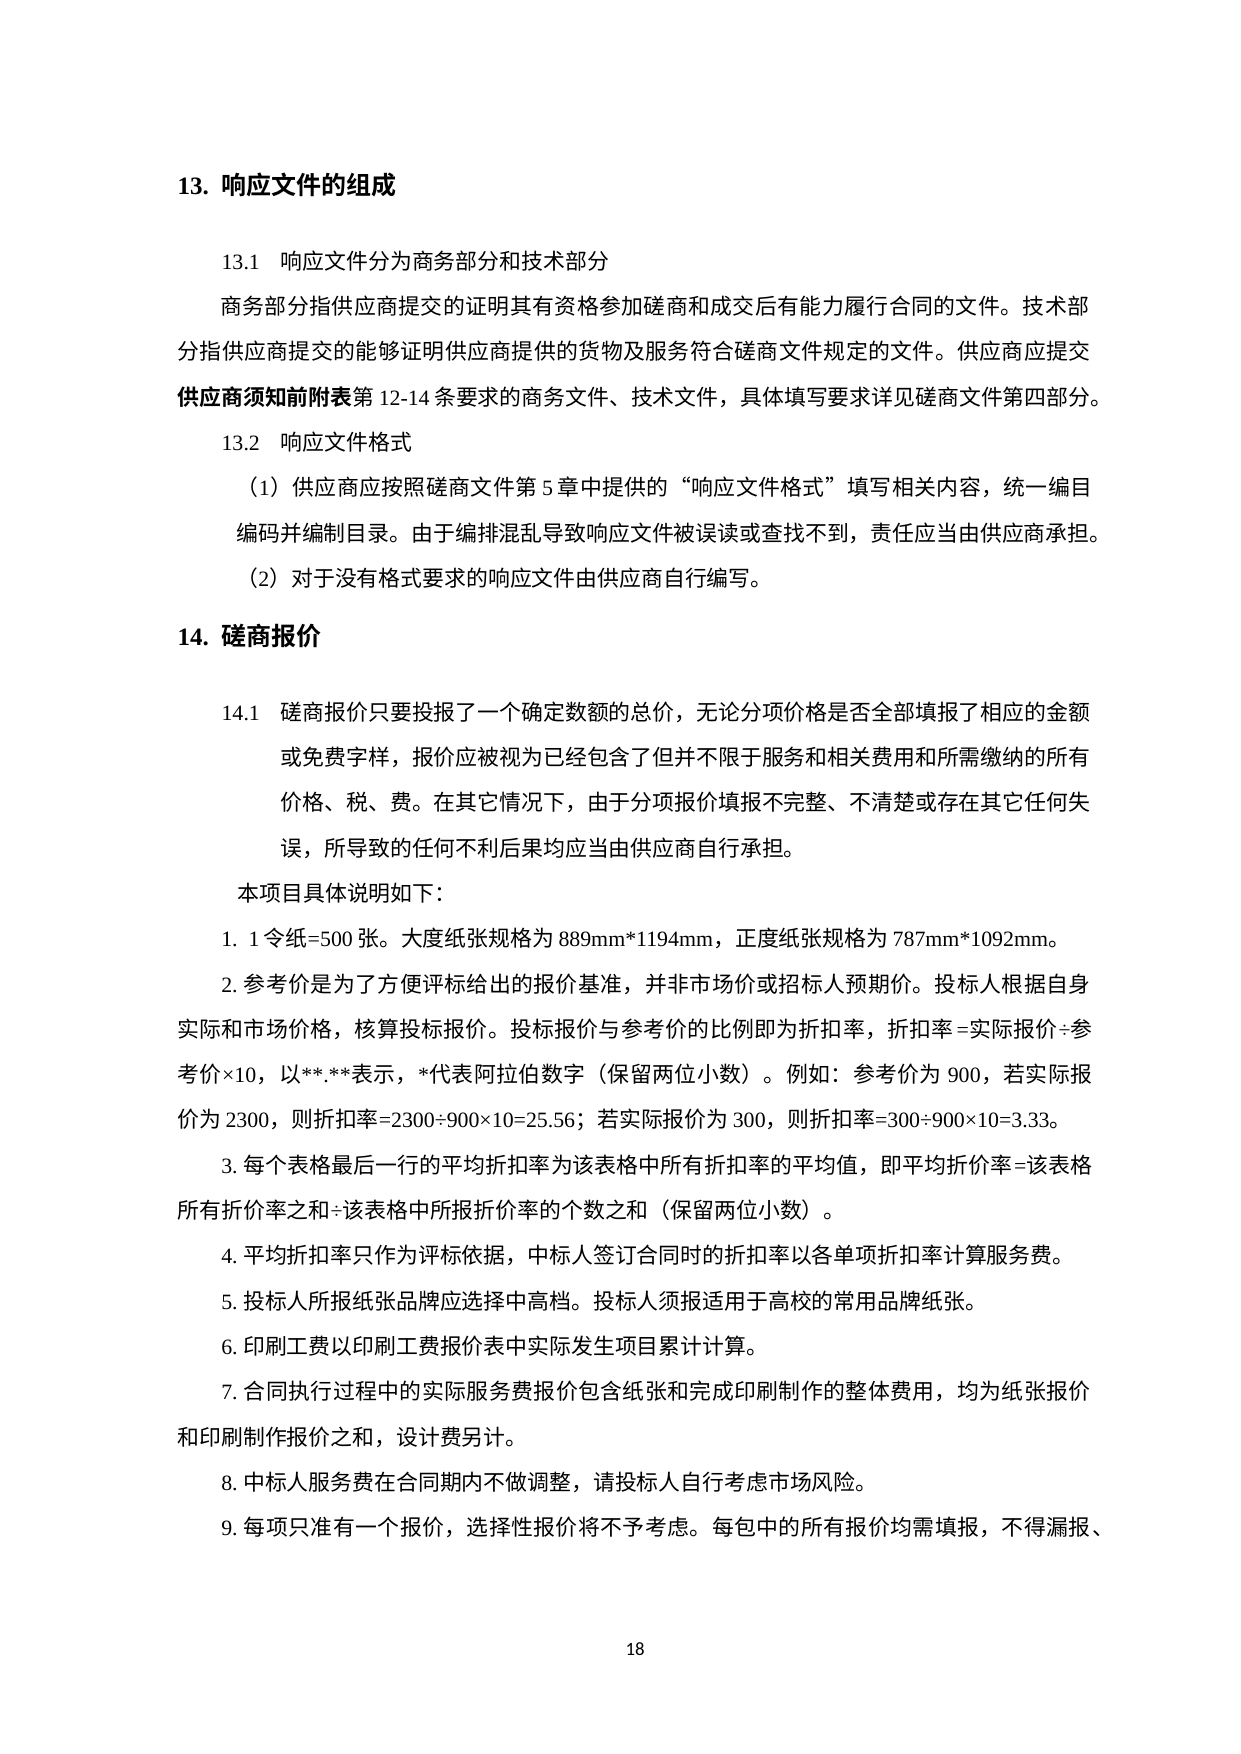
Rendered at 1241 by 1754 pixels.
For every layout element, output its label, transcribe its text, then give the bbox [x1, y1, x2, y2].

text 2. 参考价是为了方便评标给出的报价基准，并非市场价或招标人预期价。投标人根据自身实际和市场价格，核算投标报价。投标报价与参考价的比例即为折扣率，折扣率=实际报价÷参考价×10，以**.**表示，*代表阿拉伯数字（保留两位小数）。例如：参考价为900，若实际报价为2300，则折扣率=2300÷900×10=25.56；若实际报价为300，则折扣率=300÷900×10=3.33。 [177, 960, 1092, 1141]
text 4. 平均折扣率只作为评标依据，中标人签订合同时的折扣率以各单项折扣率计算服务费。 [177, 1232, 1092, 1277]
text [177, 1503, 1092, 1549]
text 7. 合同执行过程中的实际服务费报价包含纸张和完成印刷制作的整体费用，均为纸张报价和印刷制作报价之和，设计费另计。 [177, 1368, 1092, 1458]
subtitle 响应文件的组成 [177, 161, 1092, 206]
text 6. 印刷工费以印刷工费报价表中实际发生项目累计计算。 [177, 1322, 1092, 1368]
text 5. 投标人所报纸张品牌应选择中高档。投标人须报适用于高校的常用品牌纸张。 [177, 1277, 1092, 1322]
subtitle 磋商报价 [177, 612, 1092, 657]
text 3. 每个表格最后一行的平均折扣率为该表格中所有折扣率的平均值，即平均折价率=该表格所有折价率之和÷该表格中所报折价率的个数之和（保留两位小数）。 [177, 1141, 1092, 1232]
list 响应文件格式 [221, 418, 1092, 463]
text （1）供应商应按照磋商文件第5章中提供的“响应文件格式”填写相关内容，统一编目编码并编制目录。由于编排混乱导致响应文件被误读或查找不到，责任应当由供应商承担。 [236, 463, 1092, 554]
list 磋商报价只要投报了一个确定数额的总价，无论分项价格是否全部填报了相应的金额或免费字样，报价应被视为已经包含了但并不限于服务和相关费用和所需缴纳的所有价格、税、费。在其它情况下，由于分项报价填报不完整、不清楚或存在其它任何失误，所导致的任何不利后果均应当由供应商自行承担。 [221, 688, 1092, 869]
text 商务部分指供应商提交的证明其有资格参加磋商和成交后有能力履行合同的文件。技术部分指供应商提交的能够证明供应商提供的货物及服务符合磋商文件规定的文件。供应商应提交供应商须知前附表第12-14条要求的商务文件、技术文件，具体填写要求详见磋商文件第四部分。 [177, 282, 1092, 418]
text 本项目具体说明如下： [177, 869, 1092, 914]
text 1. 1令纸=500张。大度纸张规格为*，正度纸张规格为*。 [177, 914, 1092, 960]
list 响应文件分为商务部分和技术部分 [221, 237, 1092, 282]
text 8. 中标人服务费在合同期内不做调整，请投标人自行考虑市场风险。 [177, 1458, 1092, 1503]
text （2）对于没有格式要求的响应文件由供应商自行编写。 [236, 554, 1092, 599]
